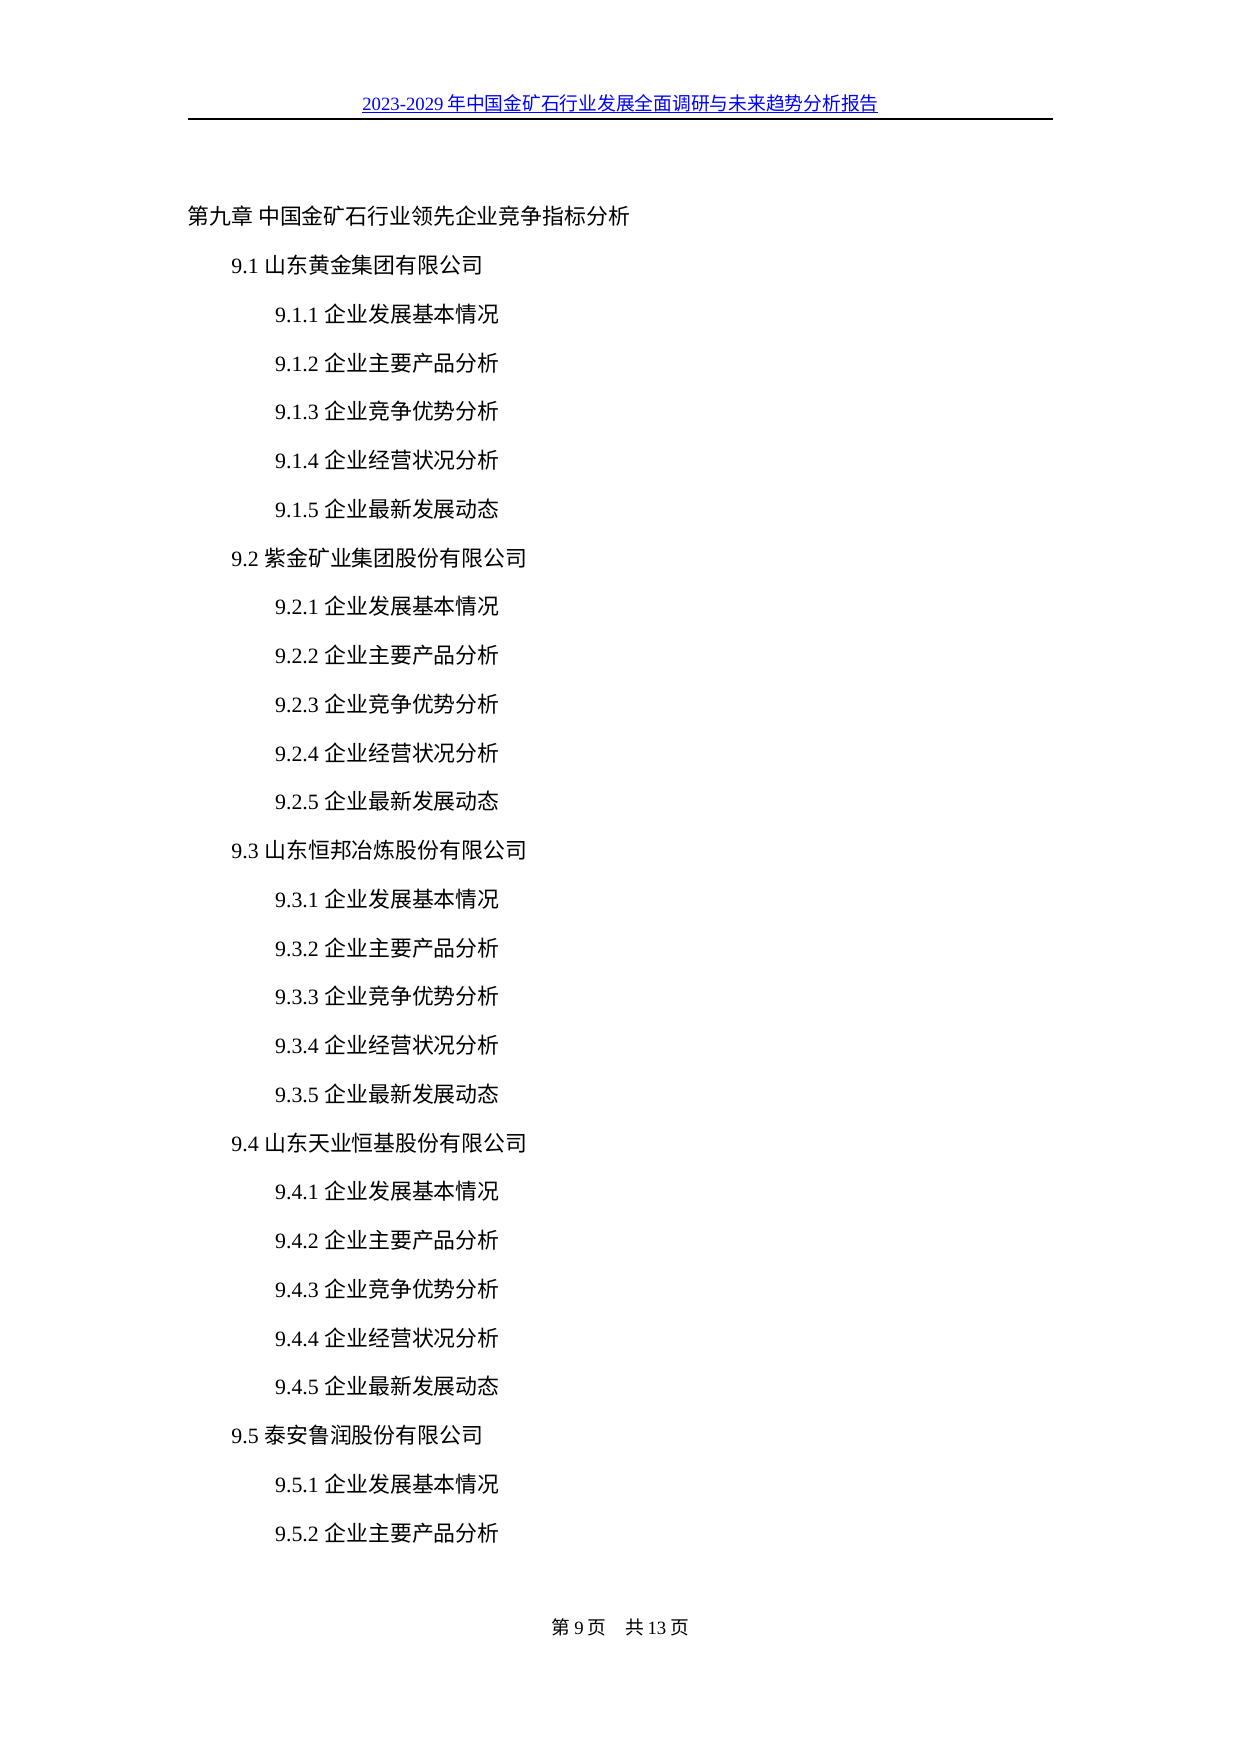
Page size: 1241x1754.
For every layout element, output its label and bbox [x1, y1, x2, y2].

text [187, 150, 1053, 1548]
